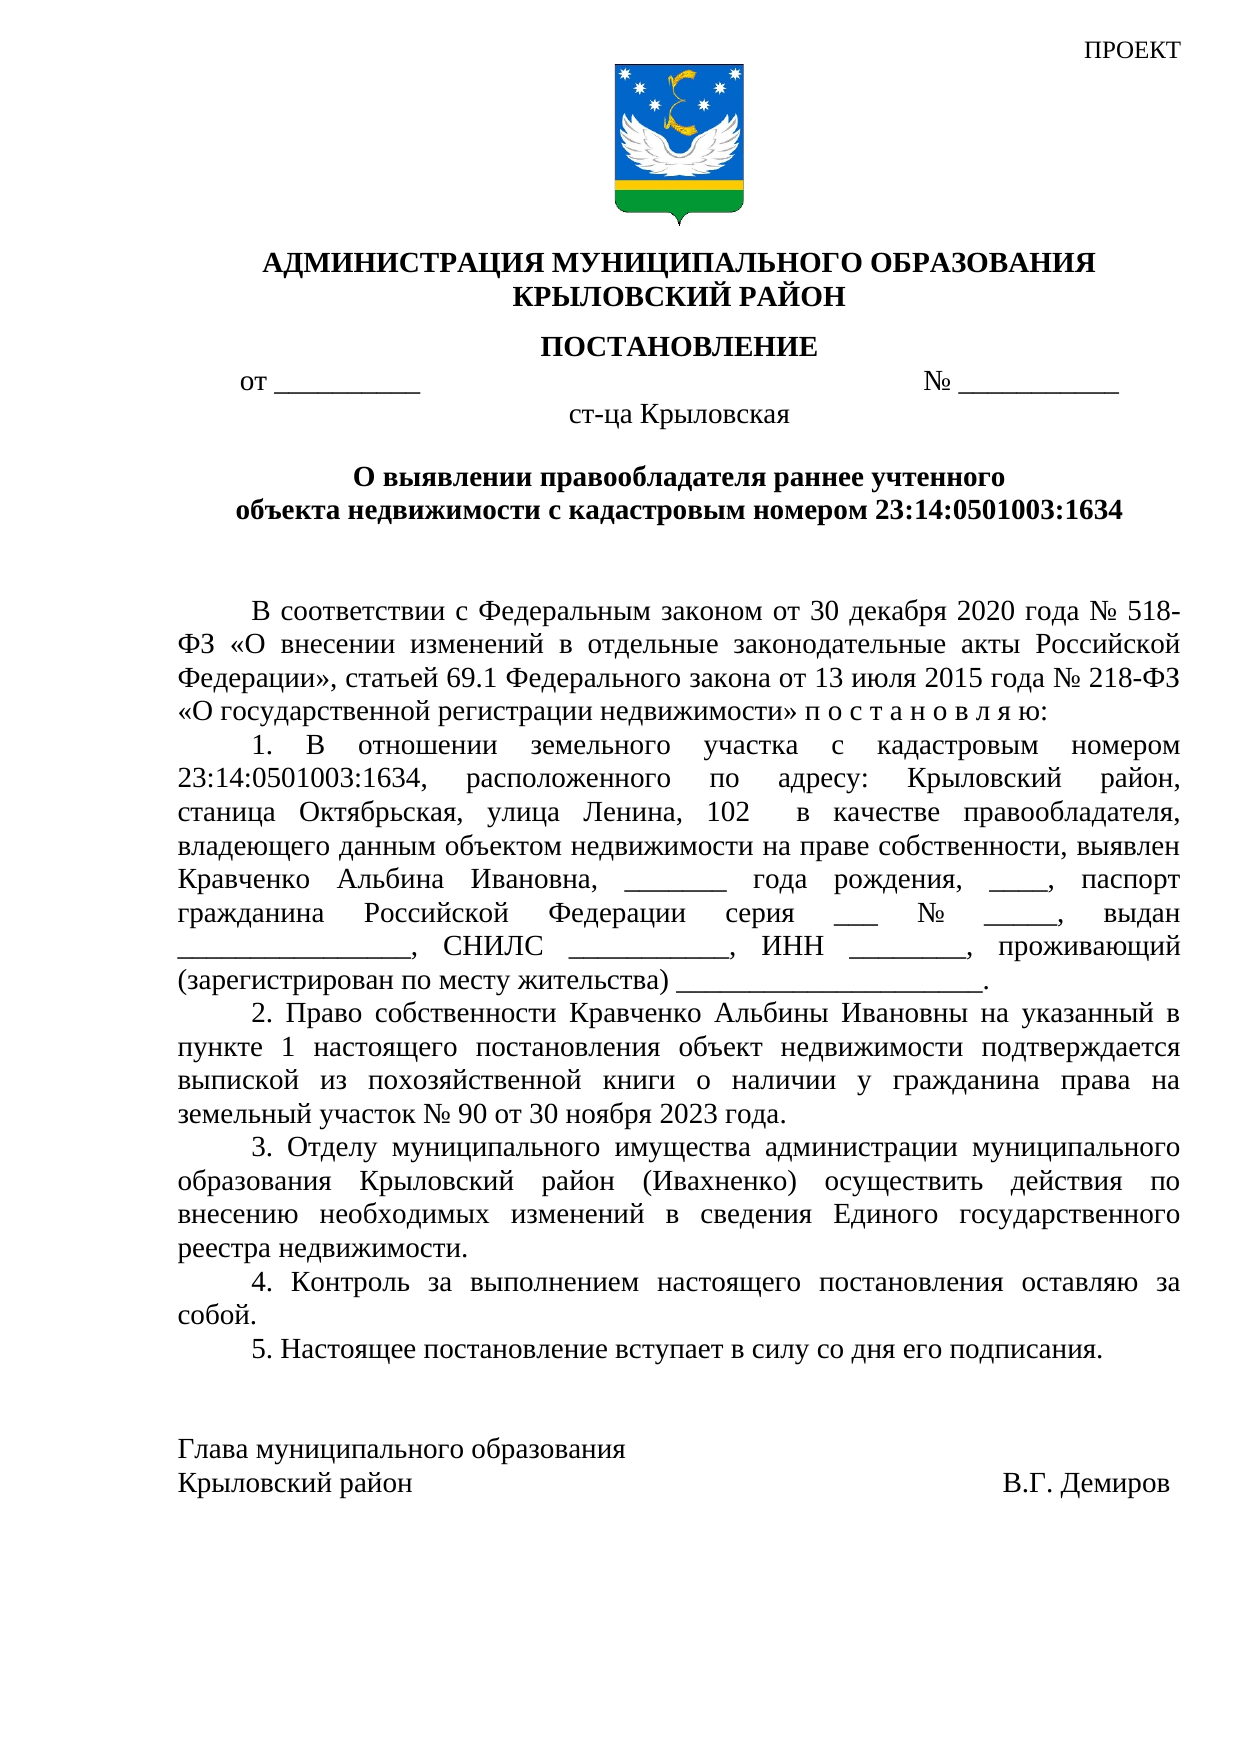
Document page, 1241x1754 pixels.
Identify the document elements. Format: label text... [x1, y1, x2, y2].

text ПОСТАНОВЛЕНИЕ [177, 329, 1181, 363]
text 1. В отношении земельного участка с кадастровым номером 23:14:0501003:1634, расположенного по адресу: Крыловский район, станица Октябрьская, улица Ленина, 102 в качестве правообладателя, владеющего данным объектом недвижимости на праве собственности, выявлен Кравченко Альбина Ивановна, _______ года рождения, ____, паспорт гражданина Российской Федерации серия ___ № _____, выдан ________________, СНИЛС ___________, ИНН ________, проживающий (зарегистрирован по месту жительства) _____________________. [177, 727, 1181, 995]
text 2. Право собственности Кравченко Альбины Ивановны на указанный в пункте 1 настоящего постановления объект недвижимости подтверждается выпиской из похозяйственной книги о наличии у гражданина права на земельный участок № 90 от 30 ноября 2023 года. [177, 995, 1181, 1129]
text ст-ца Крыловская [177, 396, 1181, 430]
text О выявлении правообладателя раннее учтенного [177, 459, 1181, 492]
text 4. Контроль за выполнением настоящего постановления оставляю за собой. [177, 1264, 1181, 1331]
text 5. Настоящее постановление вступает в силу со дня его подписания. [177, 1331, 1181, 1364]
text АДМИНИСТРАЦИЯ МУНИЦИПАЛЬНОГО ОБРАЗОВАНИЯ КРЫЛОВСКИЙ РАЙОН [177, 245, 1181, 312]
text Глава муниципального образования [177, 1431, 1181, 1465]
text 3. Отделу муниципального имущества администрации муниципального образования Крыловский район (Ивахненко) осуществить действия по внесению необходимых изменений в сведения Единого государственного реестра недвижимости. [177, 1129, 1181, 1264]
text Крыловский район В.Г. Демиров [177, 1465, 1181, 1498]
text В соответствии с Федеральным законом от 30 декабря 2020 года № 518-ФЗ «О внесении изменений в отдельные законодательные акты Российской Федерации», статьей 69.1 Федерального закона от 13 июля 2015 года № 218-ФЗ «О государственной регистрации недвижимости» п о с т а н о в л я ю: [177, 593, 1181, 727]
text от __________ № ___________ [177, 363, 1181, 396]
text объекта недвижимости с кадастровым номером 23:14:0501003:1634 [177, 492, 1181, 526]
picture [614, 64, 744, 226]
